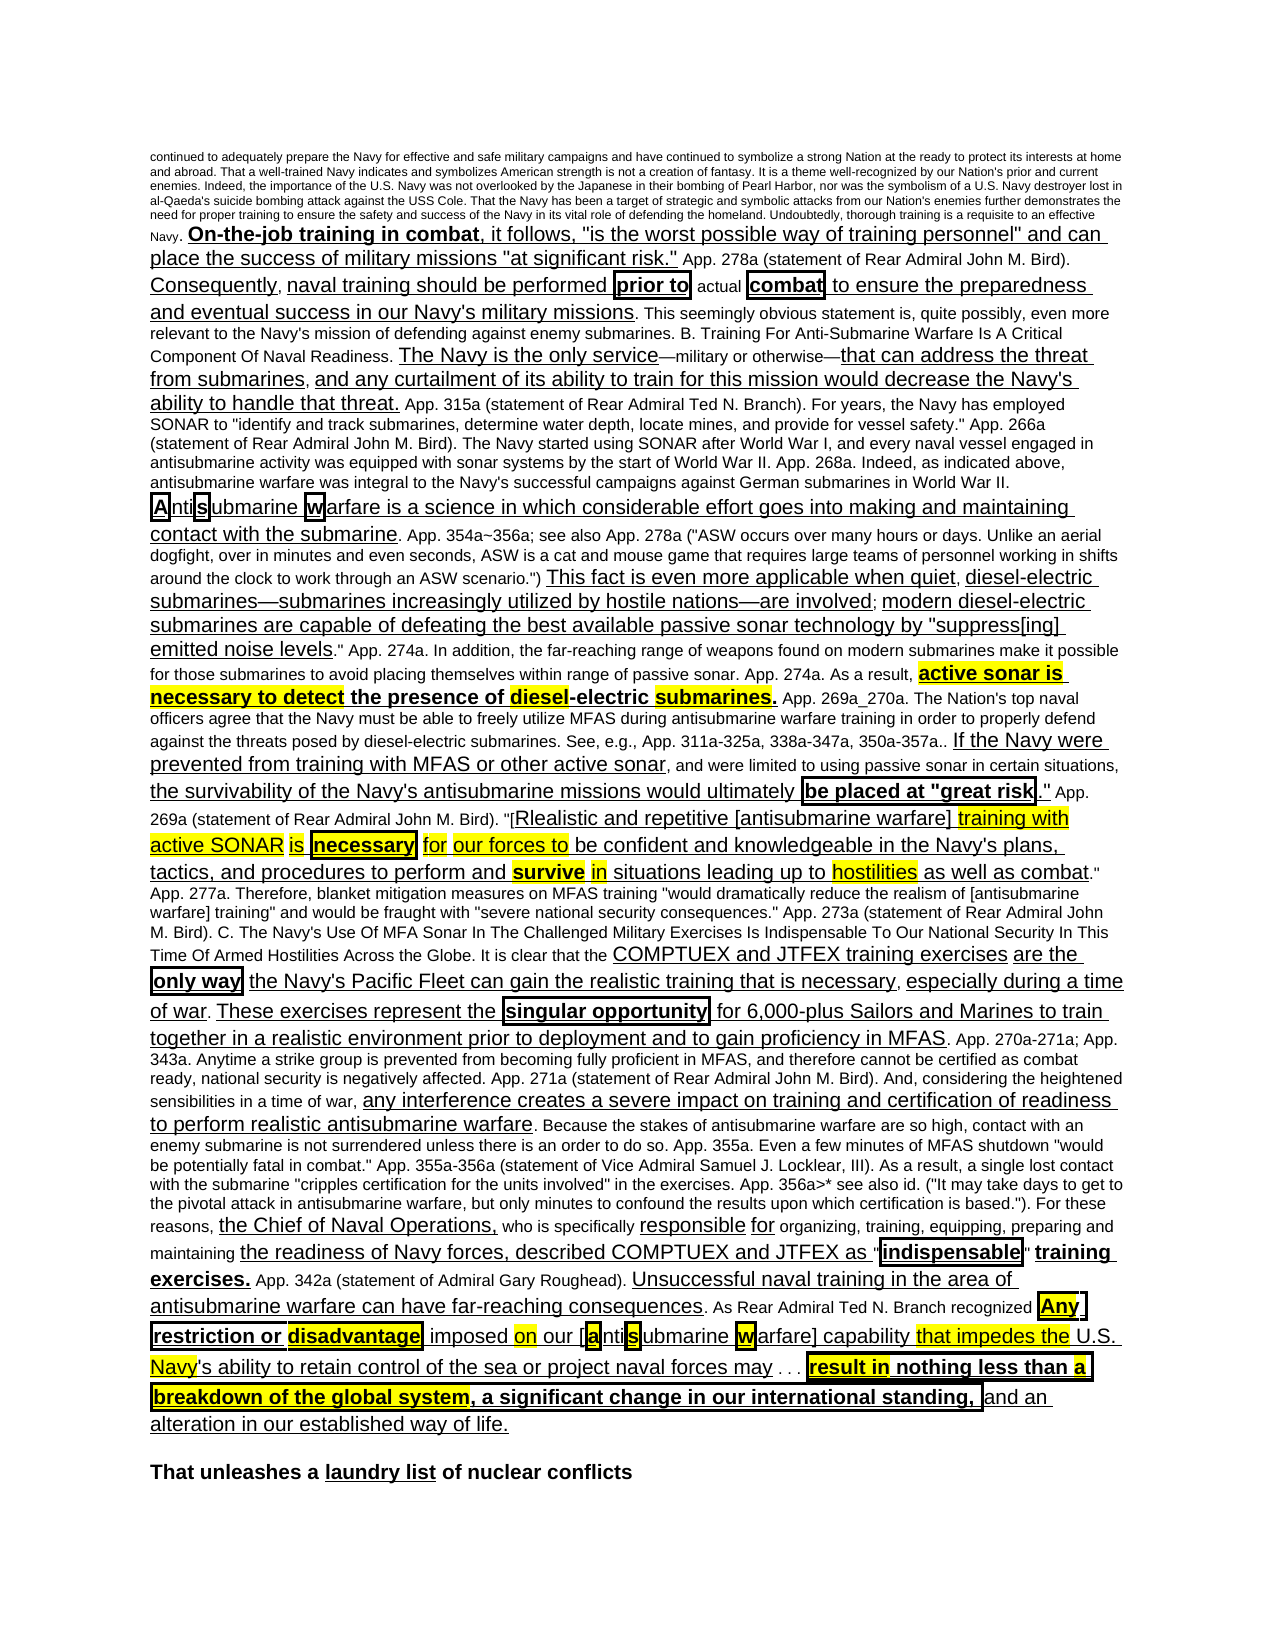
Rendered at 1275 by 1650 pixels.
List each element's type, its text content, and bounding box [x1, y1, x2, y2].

text That unleashes a laundry list of nuclear conflicts [150, 1460, 1125, 1484]
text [150, 150, 1125, 1436]
